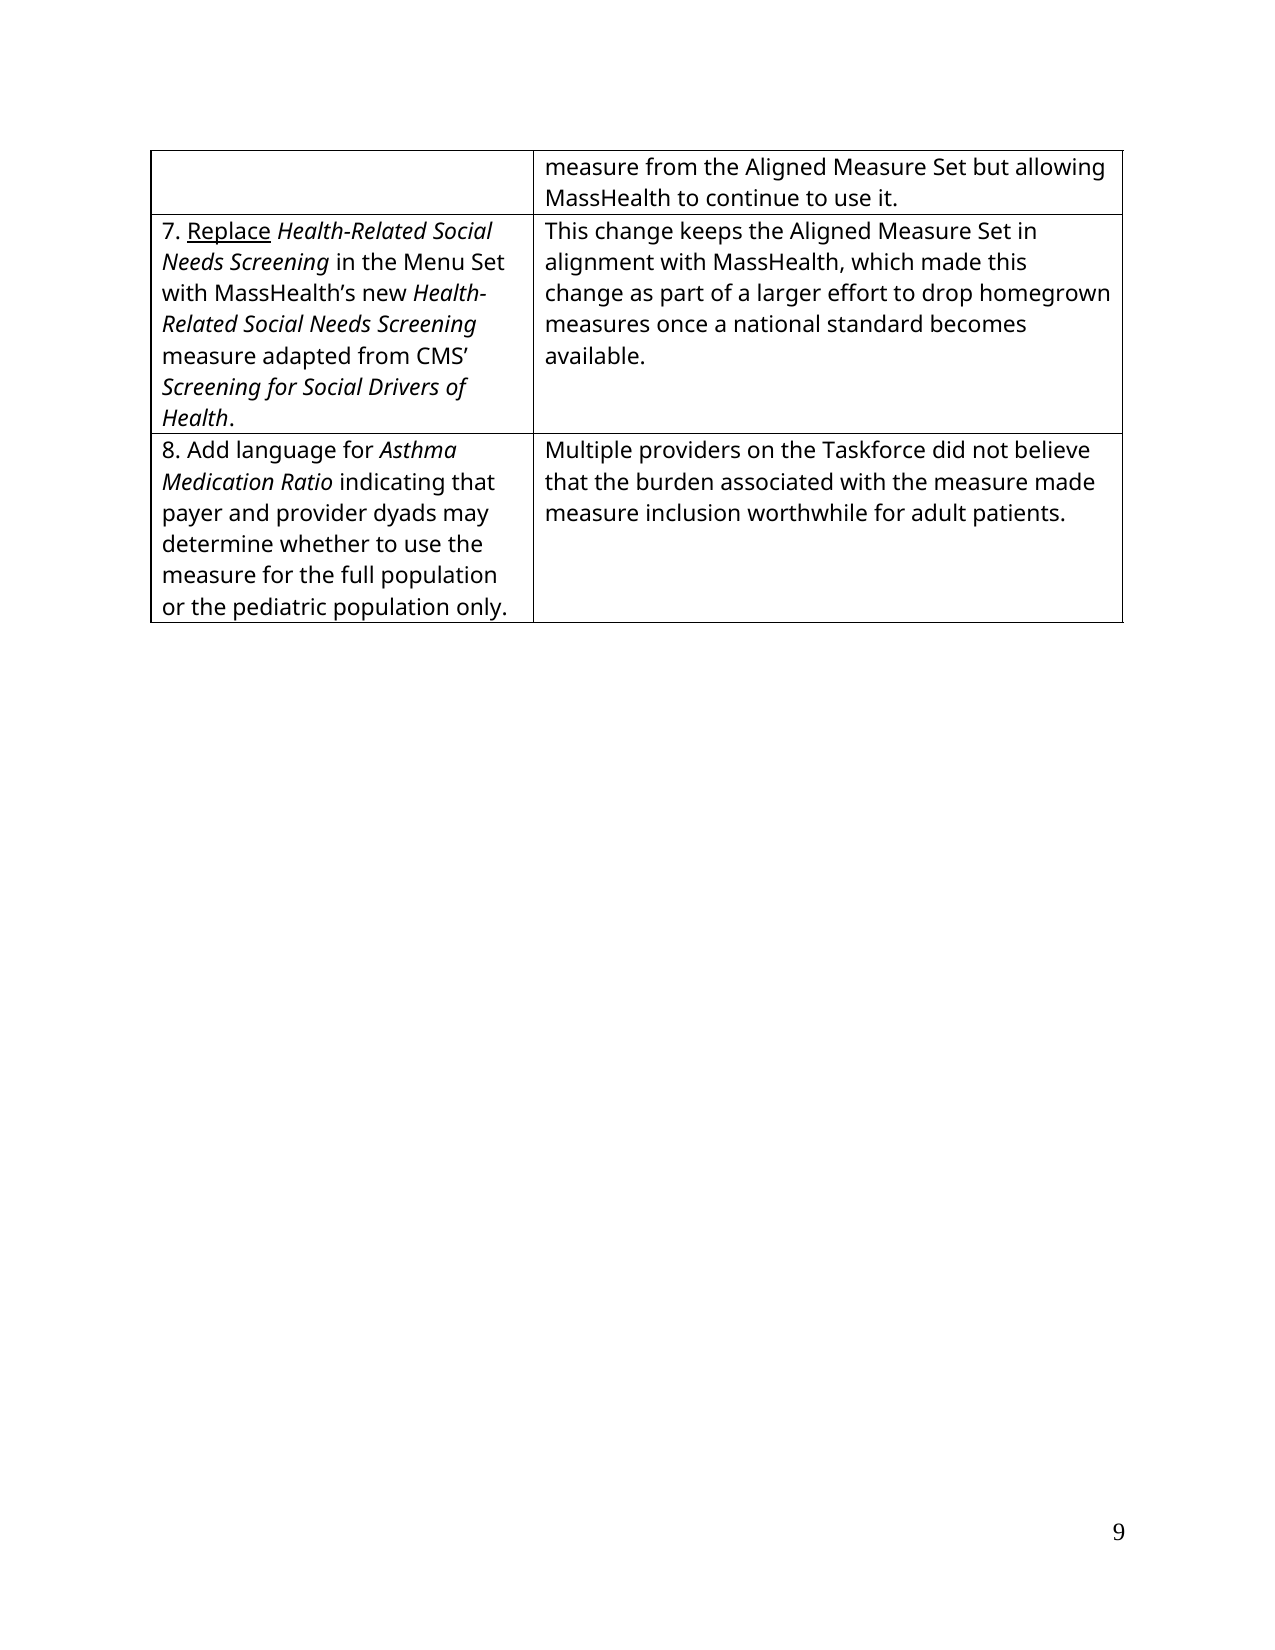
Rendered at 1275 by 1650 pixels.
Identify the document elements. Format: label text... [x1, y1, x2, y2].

table_cell 7. Replace Health-Related Social Needs Screening in the Menu Set with MassHealth’s new Health-Related Social Needs Screening measure adapted from CMS’ Screening for Social Drivers of Health. [152, 215, 533, 433]
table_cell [534, 151, 1122, 213]
table_cell This change keeps the Aligned Measure Set in alignment with MassHealth, which made this change as part of a larger effort to drop homegrown measures once a national standard becomes available. [534, 215, 1122, 433]
table_cell Multiple providers on the Taskforce did not believe that the burden associated with the measure made measure inclusion worthwhile for adult patients. [534, 434, 1122, 622]
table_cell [152, 151, 533, 213]
table_cell 8. Add language for Asthma Medication Ratio indicating that payer and provider dyads may determine whether to use the measure for the full population or the pediatric population only. [152, 434, 533, 622]
